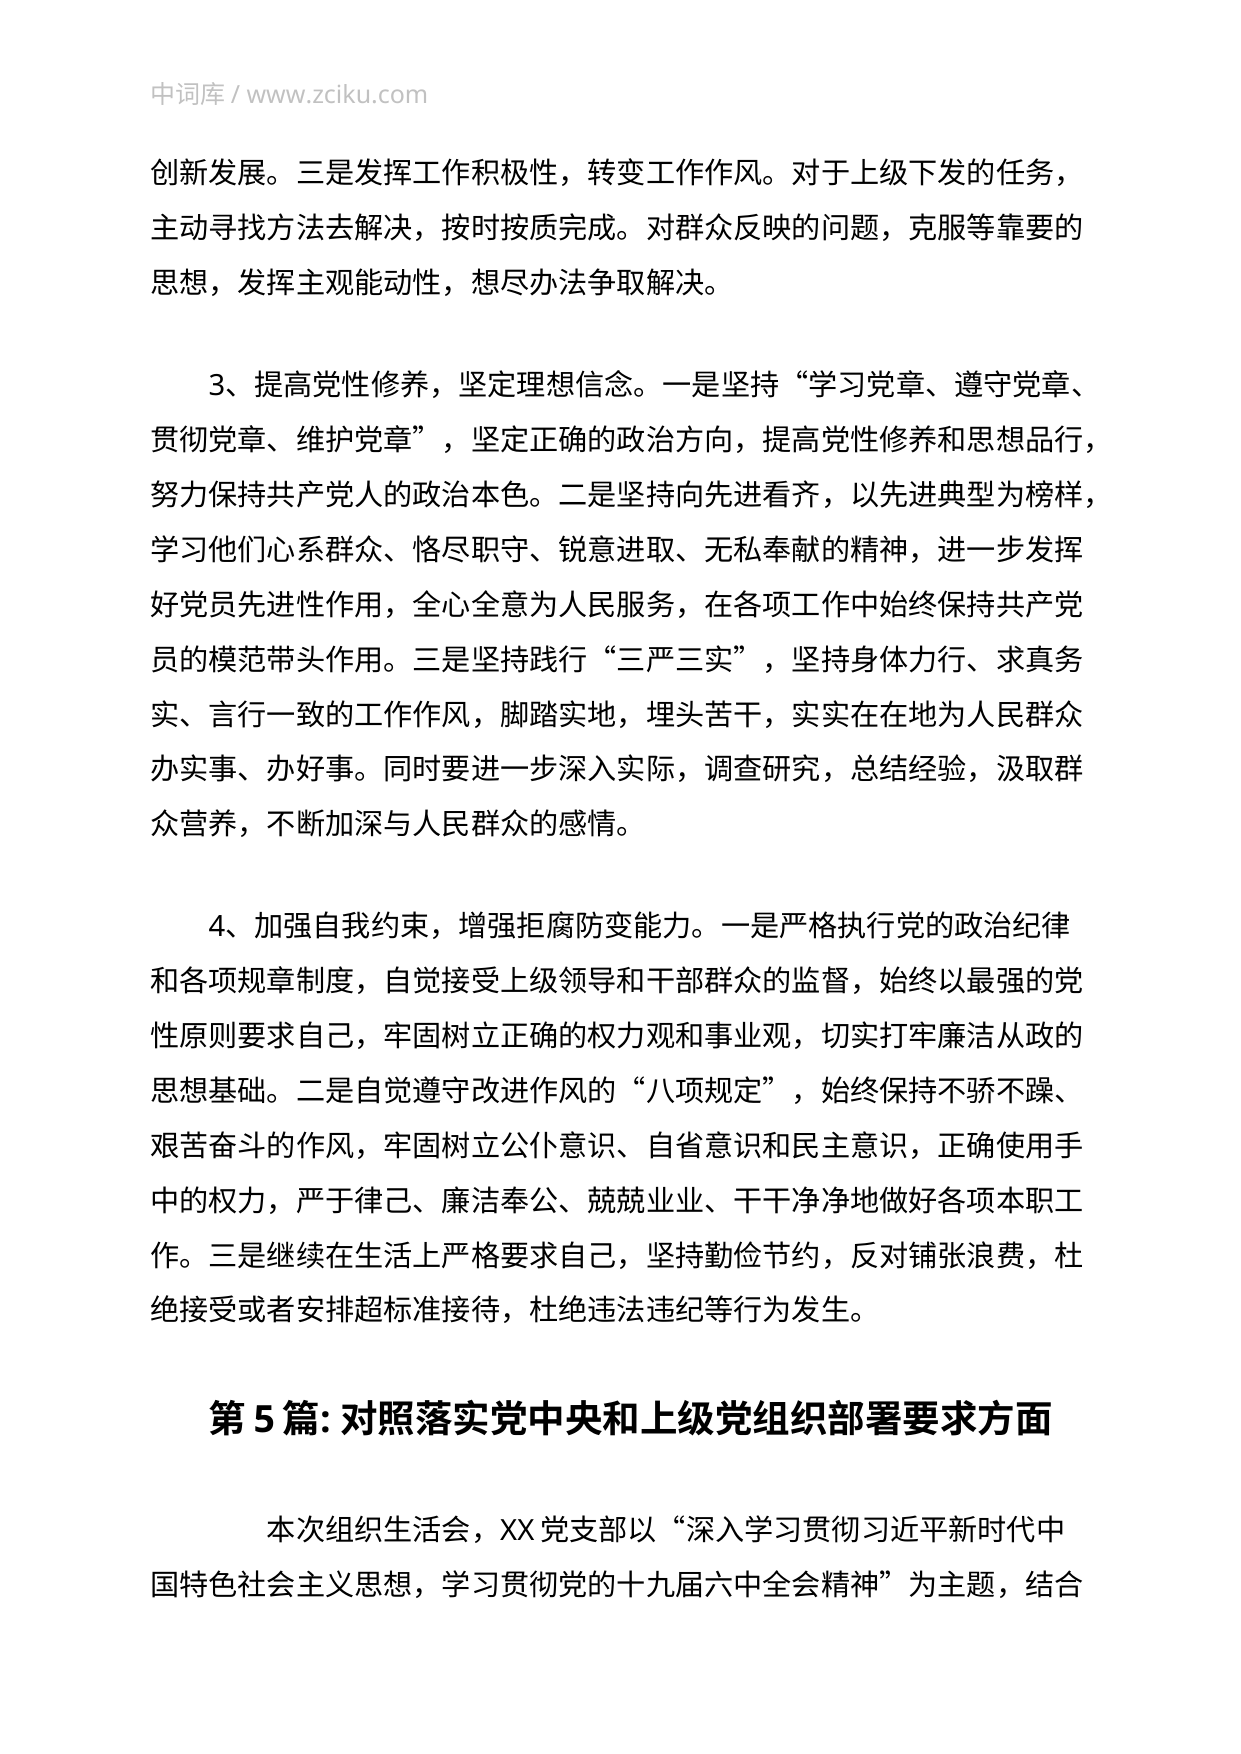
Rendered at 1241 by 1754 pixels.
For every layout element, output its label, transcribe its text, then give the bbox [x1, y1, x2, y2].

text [150, 1506, 1090, 1604]
text 4、加强自我约束，增强拒腐防变能力。一是严格执行党的政治纪律和各项规章制度，自觉接受上级领导和干部群众的监督，始终以最强的党性原则要求自己，牢固树立正确的权力观和事业观，切实打牢廉洁从政的思想基础。二是自觉遵守改进作风的“八项规定”，始终保持不骄不躁、艰苦奋斗的作风，牢固树立公仆意识、自省意识和民主意识，正确使用手中的权力，严于律己、廉洁奉公、兢兢业业、干干净净地做好各项本职工作。三是继续在生活上严格要求自己，坚持勤俭节约，反对铺张浪费，杜绝接受或者安排超标准接待，杜绝违法违纪等行为发生。 [150, 903, 1090, 1329]
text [150, 150, 1090, 302]
text 第5篇: 对照落实党中央和上级党组织部署要求方面 [150, 1389, 1090, 1443]
text 3、提高党性修养，坚定理想信念。一是坚持“学习党章、遵守党章、贯彻党章、维护党章”，坚定正确的政治方向，提高党性修养和思想品行，努力保持共产党人的政治本色。二是坚持向先进看齐，以先进典型为榜样，学习他们心系群众、恪尽职守、锐意进取、无私奉献的精神，进一步发挥好党员先进性作用，全心全意为人民服务，在各项工作中始终保持共产党员的模范带头作用。三是坚持践行“三严三实”，坚持身体力行、求真务实、言行一致的工作作风，脚踏实地，埋头苦干，实实在在地为人民群众办实事、办好事。同时要进一步深入实际，调查研究，总结经验，汲取群众营养，不断加深与人民群众的感情。 [150, 362, 1090, 843]
